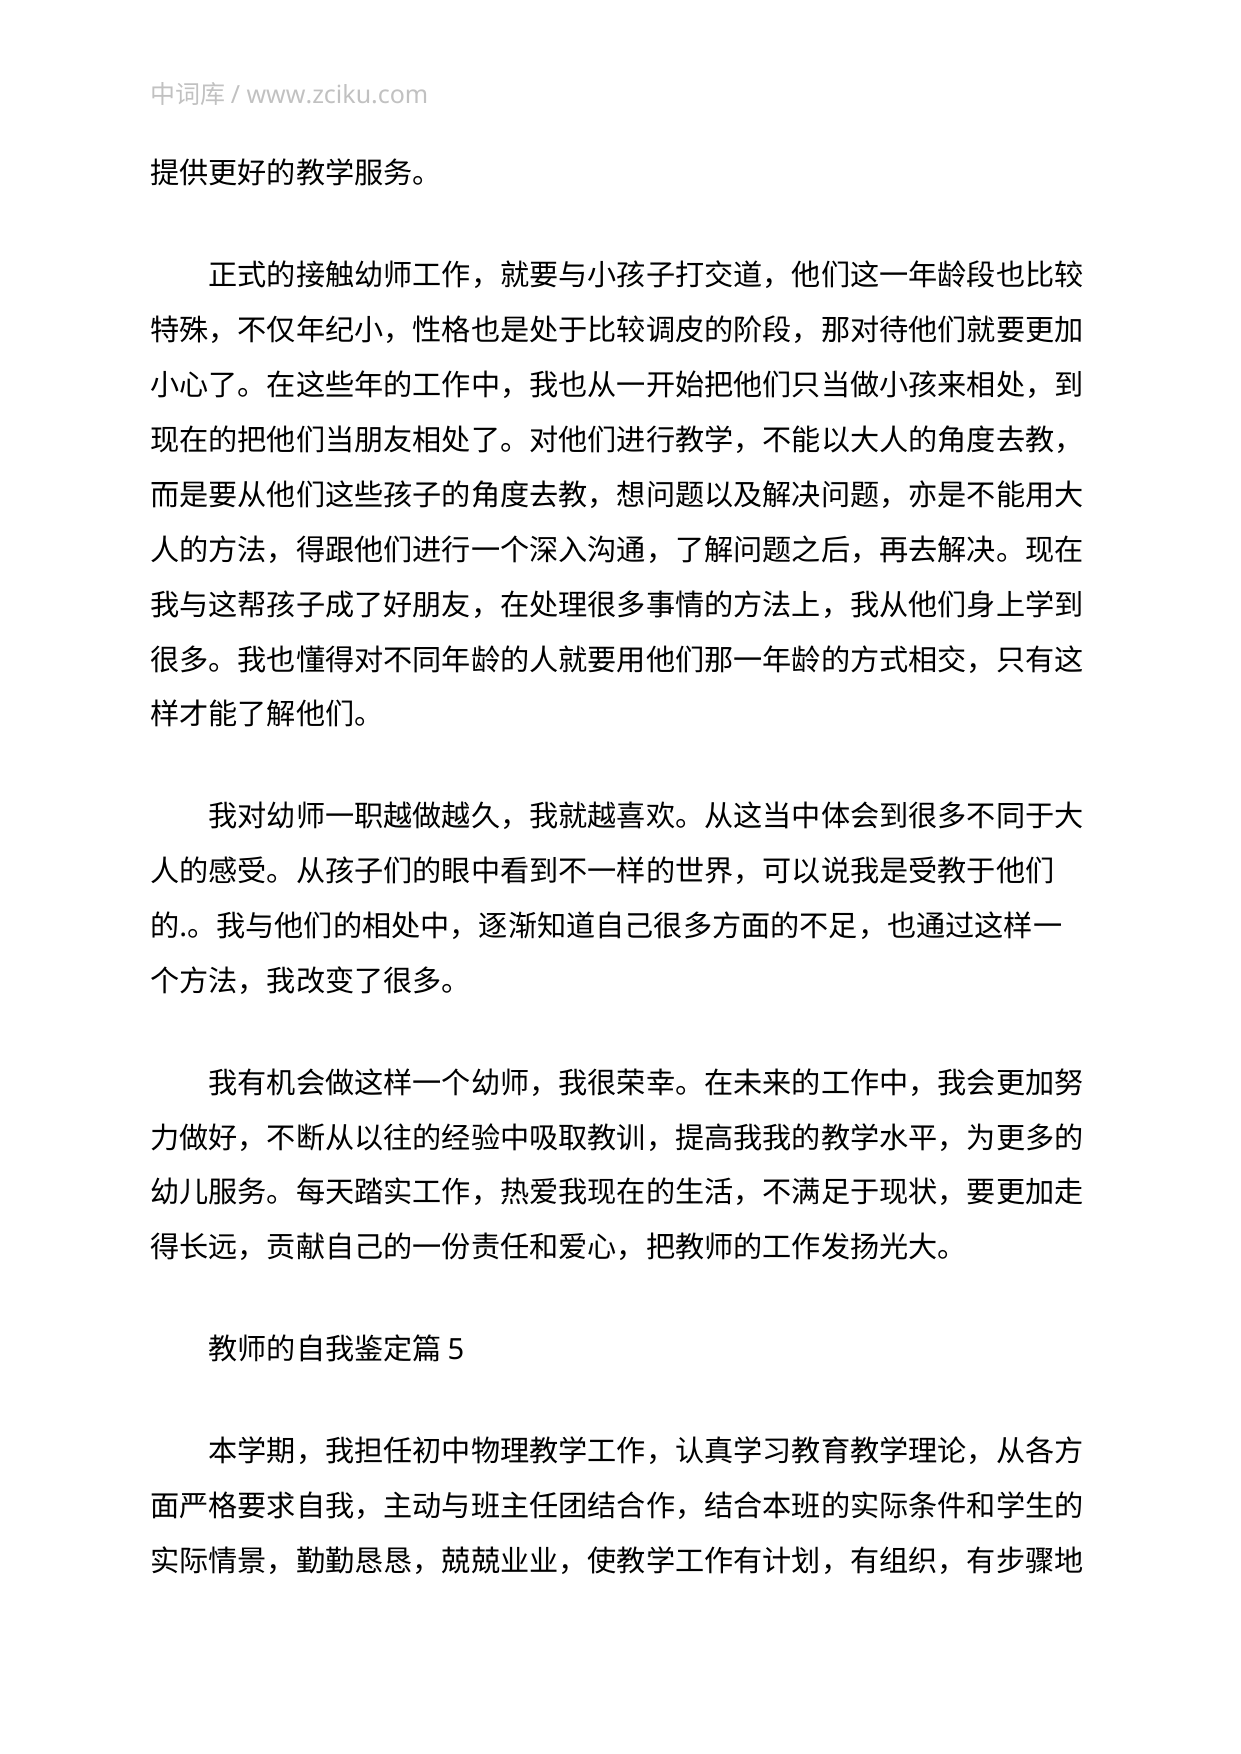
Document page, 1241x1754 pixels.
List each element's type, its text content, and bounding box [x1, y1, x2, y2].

text 我对幼师一职越做越久，我就越喜欢。从这当中体会到很多不同于大人的感受。从孩子们的眼中看到不一样的世界，可以说我是受教于他们的.。我与他们的相处中，逐渐知道自己很多方面的不足，也通过这样一个方法，我改变了很多。 [150, 793, 1090, 1000]
text 我有机会做这样一个幼师，我很荣幸。在未来的工作中，我会更加努力做好，不断从以往的经验中吸取教训，提高我我的教学水平，为更多的幼儿服务。每天踏实工作，热爱我现在的生活，不满足于现状，要更加走得长远，贡献自己的一份责任和爱心，把教师的工作发扬光大。 [150, 1059, 1090, 1266]
text 正式的接触幼师工作，就要与小孩子打交道，他们这一年龄段也比较特殊，不仅年纪小，性格也是处于比较调皮的阶段，那对待他们就要更加小心了。在这些年的工作中，我也从一开始把他们只当做小孩来相处，到现在的把他们当朋友相处了。对他们进行教学，不能以大人的角度去教，而是要从他们这些孩子的角度去教，想问题以及解决问题，亦是不能用大人的方法，得跟他们进行一个深入沟通，了解问题之后，再去解决。现在我与这帮孩子成了好朋友，在处理很多事情的方法上，我从他们身上学到很多。我也懂得对不同年龄的人就要用他们那一年龄的方式相交，只有这样才能了解他们。 [150, 252, 1090, 733]
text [150, 1428, 1090, 1580]
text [150, 150, 1090, 192]
text 教师的自我鉴定篇5 [150, 1326, 1090, 1368]
